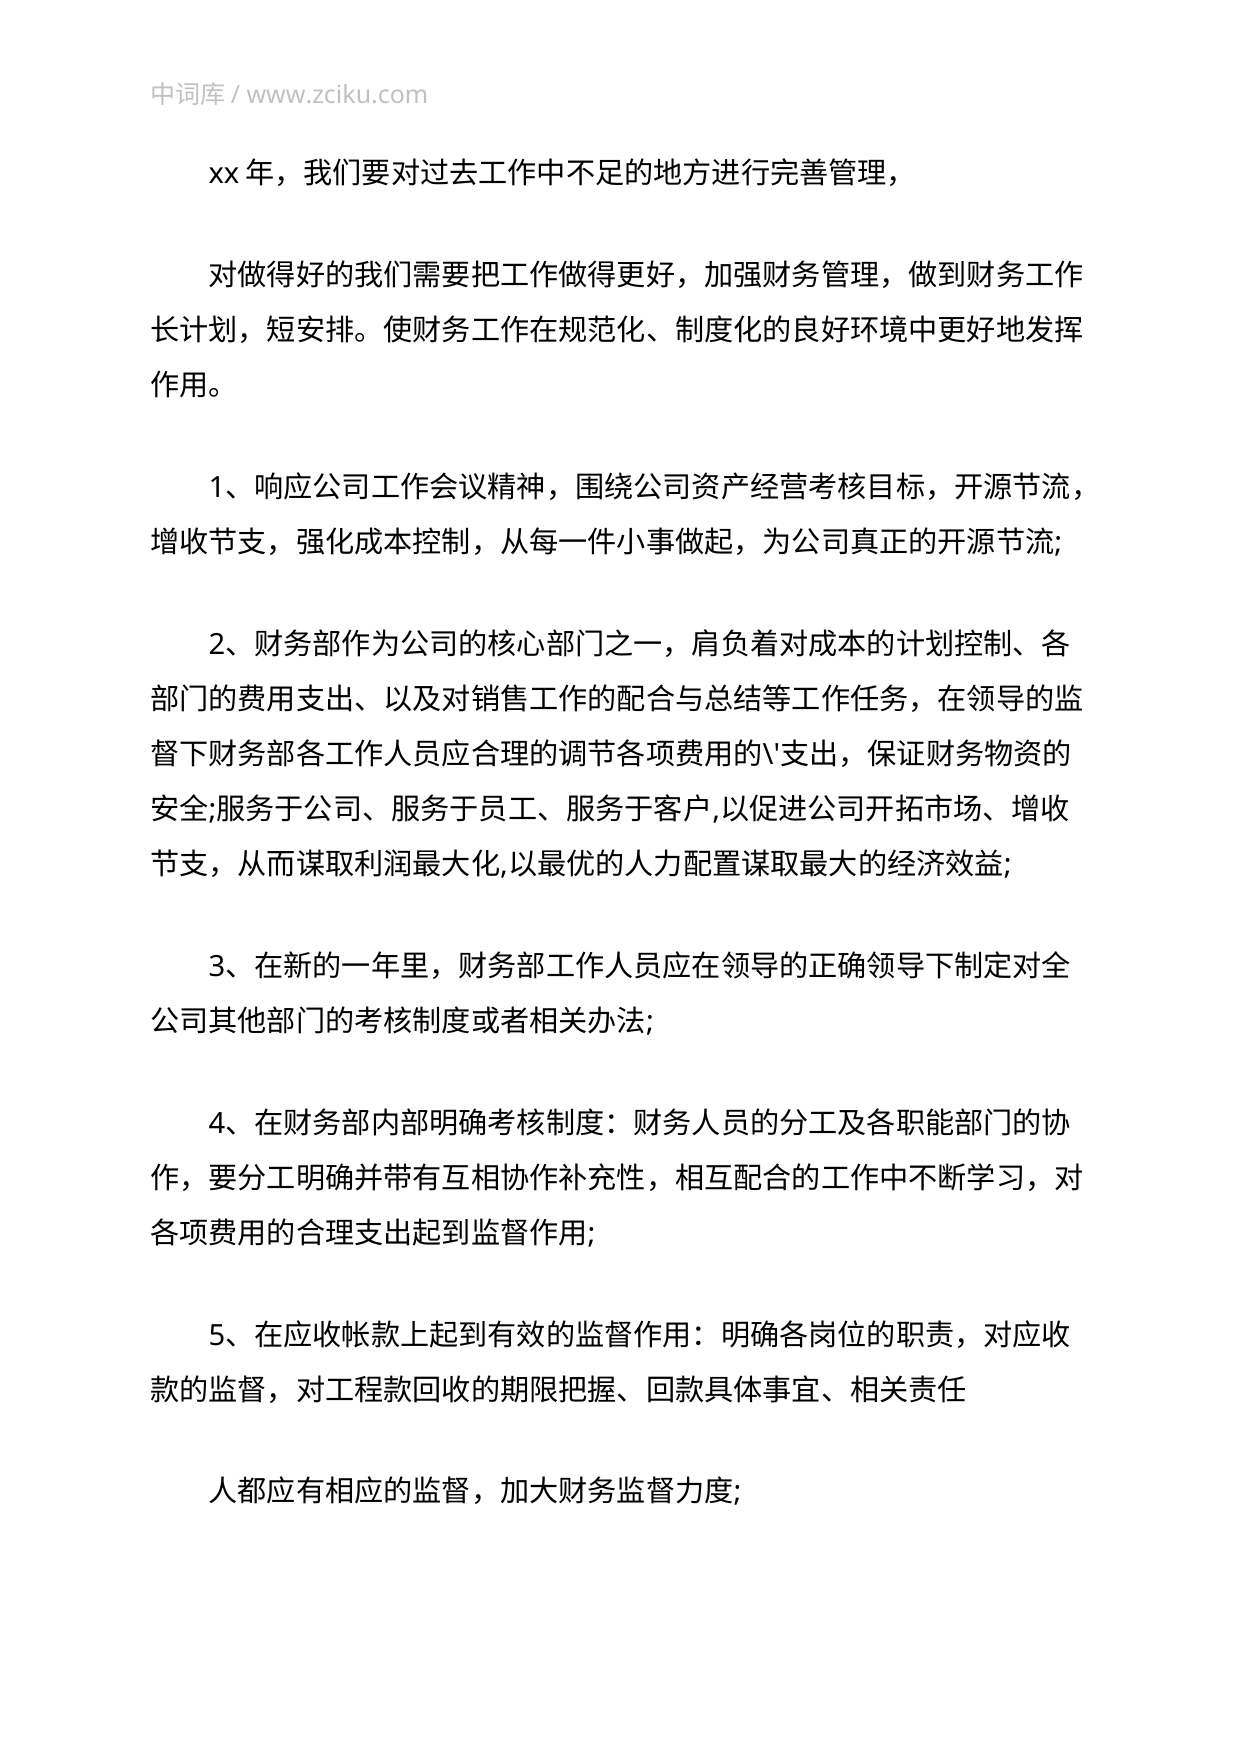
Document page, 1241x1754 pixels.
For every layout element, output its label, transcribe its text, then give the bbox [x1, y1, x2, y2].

text 5、在应收帐款上起到有效的监督作用：明确各岗位的职责，对应收款的监督，对工程款回收的期限把握、回款具体事宜、相关责任 [150, 1311, 1090, 1408]
text 人都应有相应的监督，加大财务监督力度; [150, 1468, 1090, 1510]
text 3、在新的一年里，财务部工作人员应在领导的正确领导下制定对全公司其他部门的考核制度或者相关办法; [150, 942, 1090, 1040]
text 4、在财务部内部明确考核制度：财务人员的分工及各职能部门的协作，要分工明确并带有互相协作补充性，相互配合的工作中不断学习，对各项费用的合理支出起到监督作用; [150, 1099, 1090, 1252]
text 对做得好的我们需要把工作做得更好，加强财务管理，做到财务工作长计划，短安排。使财务工作在规范化、制度化的良好环境中更好地发挥作用。 [150, 252, 1090, 404]
text xx年，我们要对过去工作中不足的地方进行完善管理， [150, 150, 1090, 192]
text 2、财务部作为公司的核心部门之一，肩负着对成本的计划控制、各部门的费用支出、以及对销售工作的配合与总结等工作任务，在领导的监督下财务部各工作人员应合理的调节各项费用的\'支出，保证财务物资的安全;服务于公司、服务于员工、服务于客户,以促进公司开拓市场、增收节支，从而谋取利润最大化,以最优的人力配置谋取最大的经济效益; [150, 621, 1090, 883]
text 1、响应公司工作会议精神，围绕公司资产经营考核目标，开源节流，增收节支，强化成本控制，从每一件小事做起，为公司真正的开源节流; [150, 463, 1090, 561]
